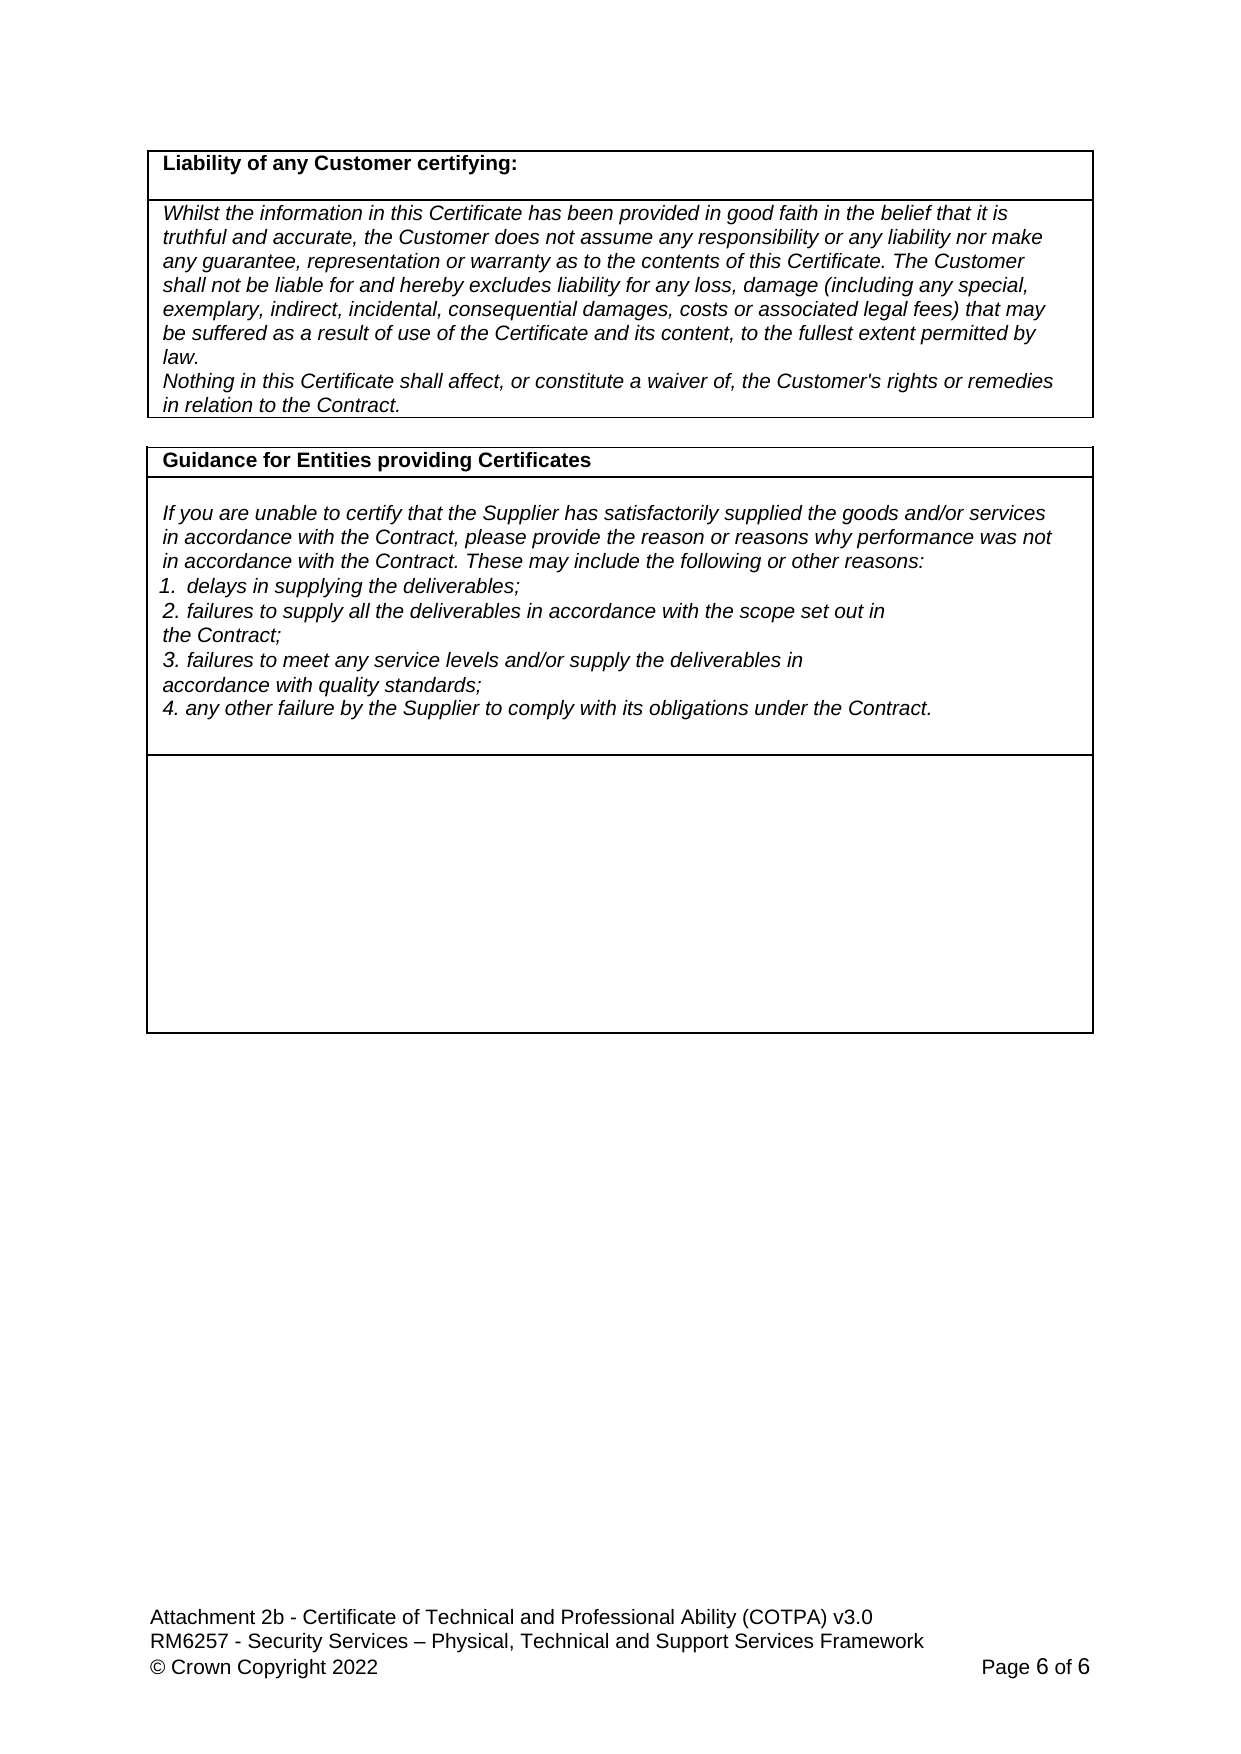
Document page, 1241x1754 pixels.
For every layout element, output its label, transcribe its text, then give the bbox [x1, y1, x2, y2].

table_header Guidance for Entities providing Certificates [148, 448, 1092, 476]
table_cell If you are unable to certify that the Supplier has satisfactorily supplied the goods and/or services in accordance with the Contract, please provide the reason or reasons why performance was not in accordance with the Contract. These may include the following or other reasons: delays in supplying the deliverables; failures to supply all the deliverables in accordance with the scope set out in the Contract; failures to meet any service levels and/or supply the deliverables in accordance with quality standards; 4. any other failure by the Supplier to comply with its obligations under the Contract. [148, 478, 1092, 754]
table_cell Whilst the information in this Certificate has been provided in good faith in the belief that it is truthful and accurate, the Customer does not assume any responsibility or any liability nor make any guarantee, representation or warranty as to the contents of this Certificate. The Customer shall not be liable for and hereby excludes liability for any loss, damage (including any special, exemplary, indirect, incidental, consequential damages, costs or associated legal fees) that may be suffered as a result of use of the Certificate and its content, to the fullest extent permitted by law. Nothing in this Certificate shall affect, or constitute a waiver of, the Customer's rights or remedies in relation to the Contract. [149, 201, 1092, 417]
table_cell Liability of any Customer certifying: [149, 152, 1092, 199]
table_cell [148, 756, 1092, 1032]
